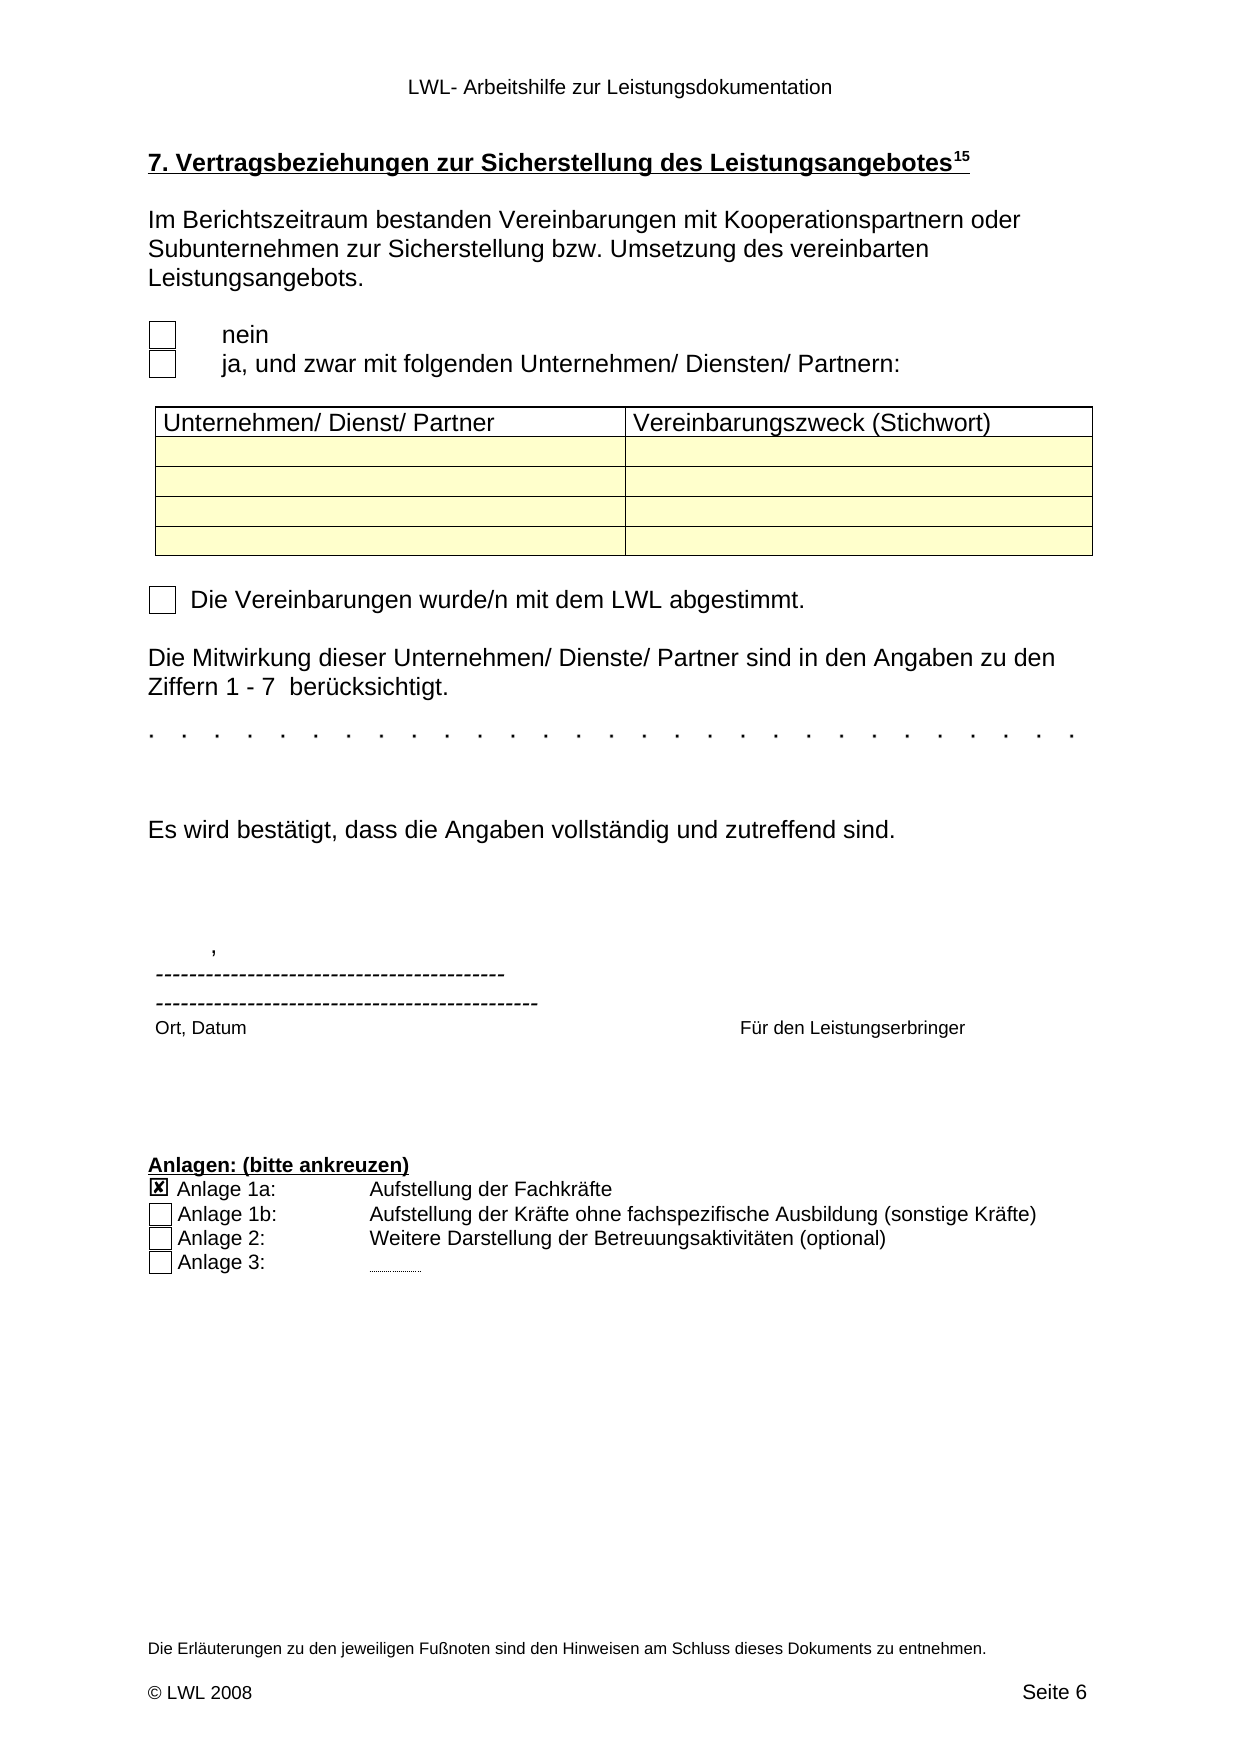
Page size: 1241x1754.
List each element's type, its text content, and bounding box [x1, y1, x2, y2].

table_header ------------------------------------------ ---------------------------------------------- [148, 959, 1093, 1016]
text Die Vereinbarungen wurde/n mit dem LWL abgestimmt. [148, 585, 1092, 614]
table_header Vereinbarungszweck (Stichwort) [626, 408, 1092, 436]
text Anlage 3: [148, 1250, 1092, 1274]
text Im Berichtszeitraum bestanden Vereinbarungen mit Kooperationspartnern oder Subunternehmen zur Sicherstellung bzw. Umsetzung des vereinbarten Leistungsangebots. [148, 205, 1092, 291]
text Anlagen: (bitte ankreuzen) Anlage 1a: Aufstellung der Fachkräfte Anlage 1b: Aufstellung der Kräfte ohne fachspezifische Ausbildung (sonstige Kräfte) Anlage 2: Weitere Darstellung der Betreuungsaktivitäten (optional) [148, 1124, 1092, 1250]
table_cell [156, 437, 625, 466]
text , [148, 930, 1092, 959]
table_cell [156, 527, 625, 555]
table_cell [626, 497, 1092, 526]
table_header Unternehmen/ Dienst/ Partner [156, 408, 625, 436]
table_cell [626, 437, 1092, 466]
table_cell [156, 467, 625, 496]
text nein [148, 320, 1092, 349]
text Es wird bestätigt, dass die Angaben vollständig und zutreffend sind. [148, 815, 1092, 873]
table_cell [626, 527, 1092, 555]
picture [147, 728, 1086, 745]
table_cell [156, 497, 625, 526]
text ja, und zwar mit folgenden Unternehmen/ Diensten/ Partnern: [148, 349, 1092, 378]
table_cell [626, 467, 1092, 496]
text 7. Vertragsbeziehungen zur Sicherstellung des Leistungsangebotes [148, 148, 1092, 176]
table_cell Ort, Datum Für den Leistungserbringer [148, 1016, 1093, 1038]
text Die Mitwirkung dieser Unternehmen/ Dienste/ Partner sind in den Angaben zu den Ziffern 1 - 7 berücksichtigt. [148, 643, 1092, 729]
